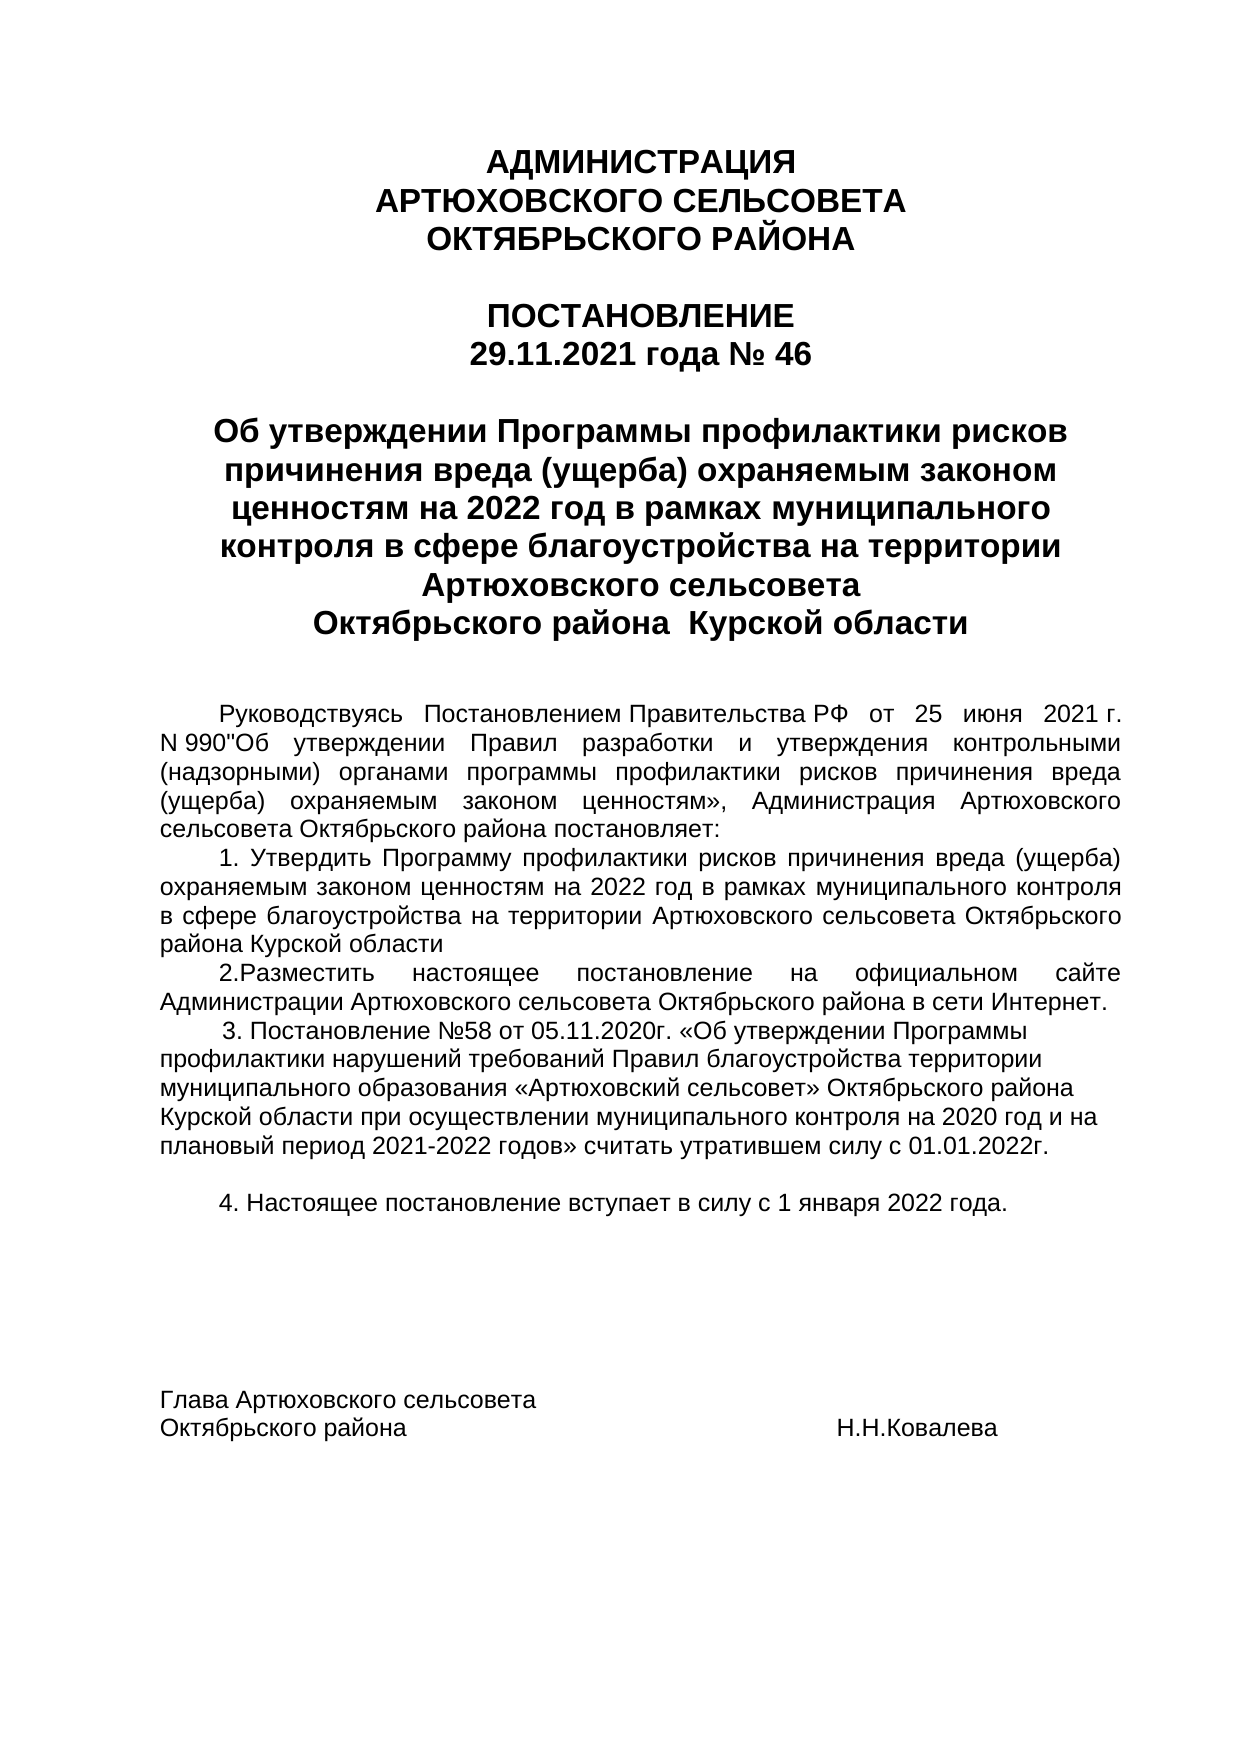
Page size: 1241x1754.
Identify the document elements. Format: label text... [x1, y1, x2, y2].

text 4. Настоящее постановление вступает в силу с 1 января 2022 года. [159, 1188, 1122, 1217]
text ОКТЯБРЬСКОГО РАЙОНА [159, 219, 1122, 257]
text Октябрьского района Курской области [159, 603, 1122, 642]
text Руководствуясь Постановлением Правительства РФ от 25 июня 2021 г. N 990"Об утверждении Правил разработки и утверждения контрольными (надзорными) органами программы профилактики рисков причинения вреда (ущерба) охраняемым законом ценностям», Администрация Артюховского сельсовета Октябрьского района постановляет: [159, 699, 1122, 843]
text АРТЮХОВСКОГО СЕЛЬСОВЕТА [159, 181, 1122, 219]
text Октябрьского района Н.Н.Ковалева [159, 1413, 1122, 1442]
text АДМИНИСТРАЦИЯ [159, 142, 1122, 181]
text 1. Утвердить Программу профилактики рисков причинения вреда (ущерба) охраняемым законом ценностям на 2022 год в рамках муниципального контроля в сфере благоустройства на территории Артюховского сельсовета Октябрьского района Курской области [159, 843, 1122, 958]
text Глава Артюховского сельсовета [159, 1385, 1122, 1413]
text Об утверждении Программы профилактики рисков причинения вреда (ущерба) охраняемым законом ценностям на 2022 год в рамках муниципального контроля в сфере благоустройства на территории Артюховского сельсовета [159, 411, 1122, 603]
text 29.11.2021 года № 46 [159, 334, 1122, 373]
text ПОСТАНОВЛЕНИЕ [159, 296, 1122, 334]
text 3. Постановление №58 от 05.11.2020г. «Об утверждении Программы профилактики нарушений требований Правил благоустройства территории муниципального образования «Артюховский сельсовет» Октябрьского района Курской области при осуществлении муниципального контроля на 2020 год и на плановый период 2021-2022 годов» считать утратившем силу с 01.01.2022г. [159, 1016, 1122, 1159]
text 2.Разместить настоящее постановление на официальном сайте Администрации Артюховского сельсовета Октябрьского района в сети Интернет. [159, 958, 1122, 1016]
